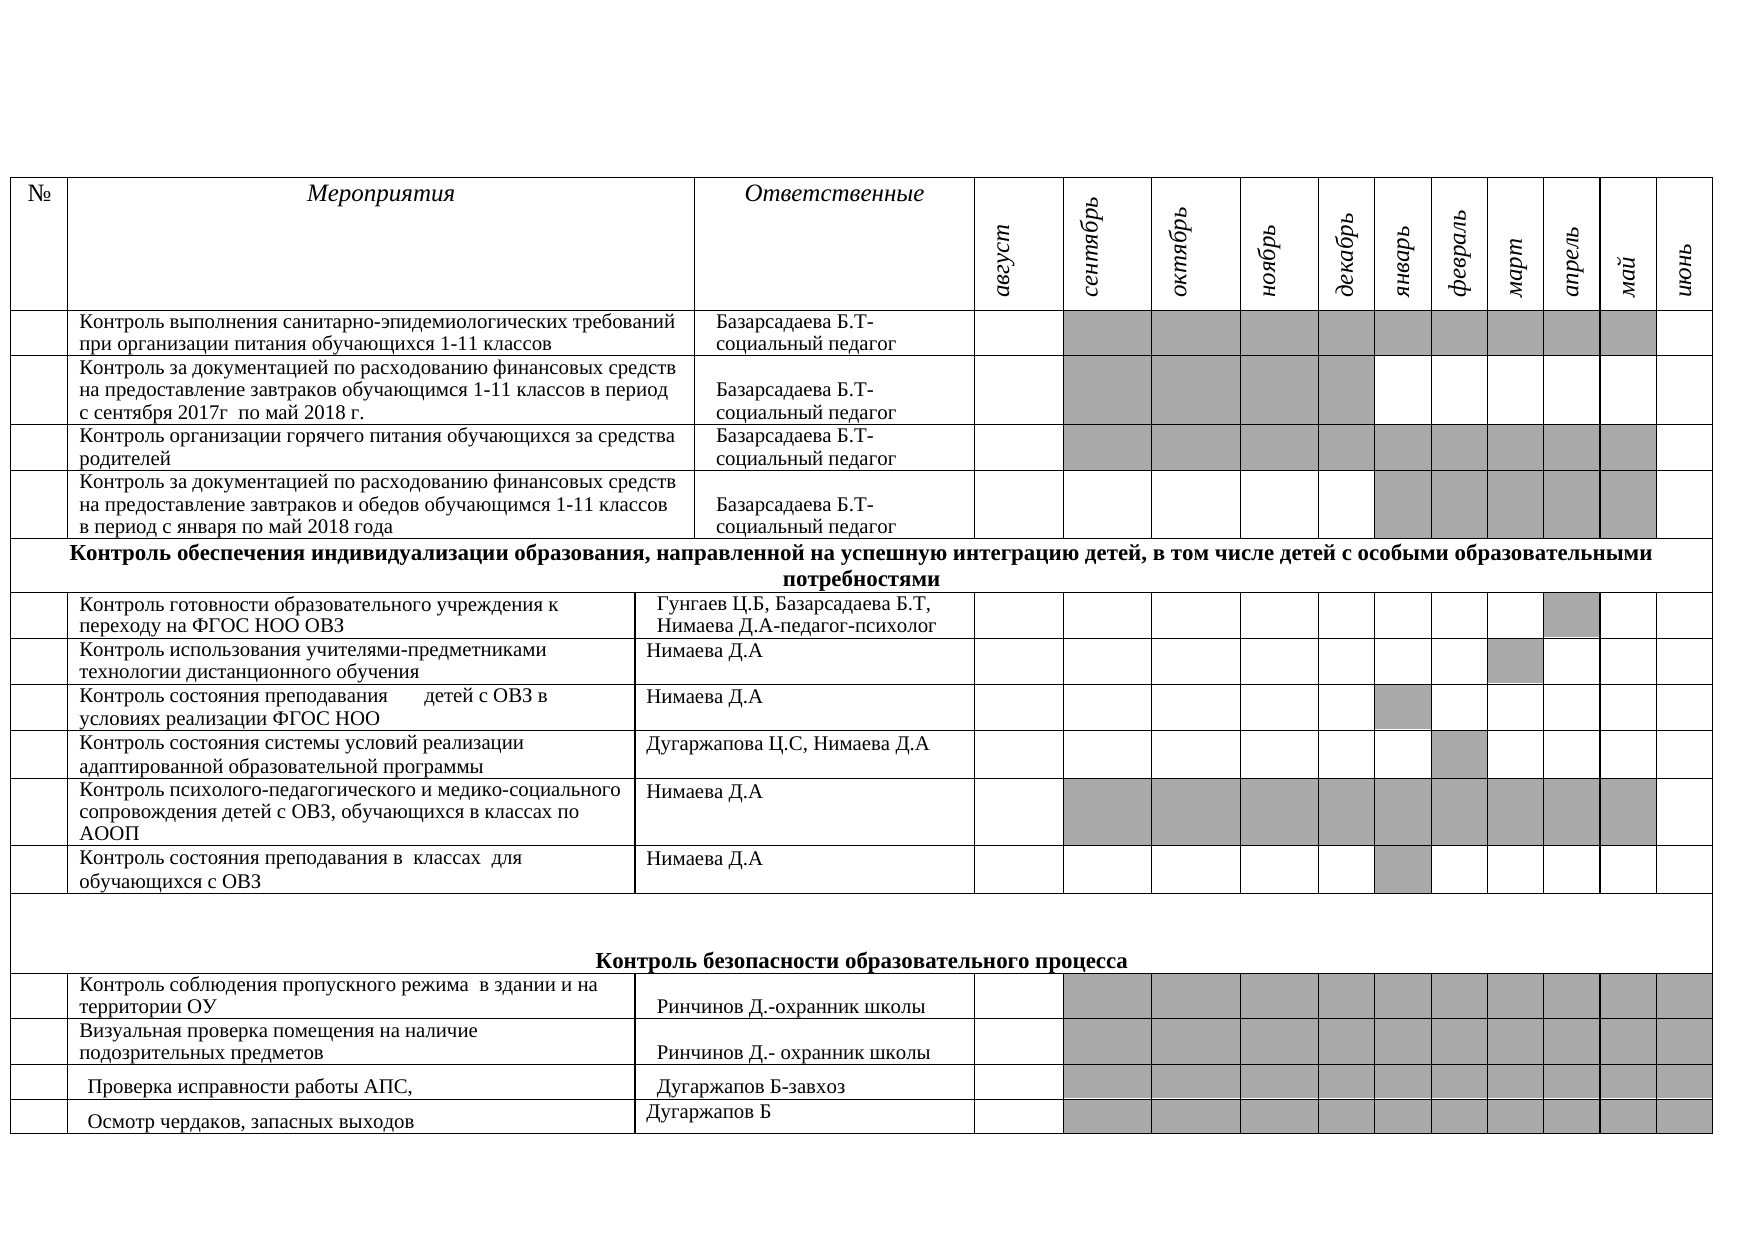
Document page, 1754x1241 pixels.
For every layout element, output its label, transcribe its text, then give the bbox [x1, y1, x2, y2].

table_cell [1241, 1065, 1318, 1098]
table_cell май [1601, 178, 1656, 309]
table_cell [1152, 779, 1240, 845]
table_cell [1064, 593, 1151, 637]
table_cell [1601, 1065, 1656, 1098]
table_cell [1241, 779, 1318, 845]
table_cell [1152, 356, 1240, 424]
table_cell Ринчинов Д.-охранник школы [636, 974, 974, 1018]
table_cell [1488, 846, 1543, 893]
table_cell [1544, 356, 1599, 424]
table_cell [11, 1065, 67, 1098]
table_cell [1601, 356, 1656, 424]
table_cell [1375, 731, 1431, 778]
table_cell [1241, 1100, 1318, 1133]
table_cell Дугаржапов Б [636, 1100, 974, 1133]
table_cell [1319, 1019, 1374, 1064]
table_cell Нимаева Д.А [636, 779, 974, 845]
table_cell январь [1375, 178, 1431, 309]
table_cell [1319, 311, 1374, 355]
table_cell [1601, 779, 1656, 845]
table_cell Мероприятия [68, 178, 694, 309]
table_cell [1064, 731, 1151, 778]
table_cell [975, 685, 1063, 729]
table_cell [1319, 685, 1374, 729]
table_cell [1544, 471, 1599, 538]
table_cell [1241, 731, 1318, 778]
table_cell сентябрь [1064, 178, 1151, 309]
table_cell [11, 593, 67, 637]
table_cell [1241, 471, 1318, 538]
table_cell [11, 356, 67, 424]
table_cell [1152, 311, 1240, 355]
table_cell Контроль психолого-педагогического и медико-социального сопровождения детей с ОВЗ, обучающихся в классах по АООП [68, 779, 634, 845]
table_cell [1319, 425, 1374, 470]
table_cell Визуальная проверка помещения на наличие подозрительных предметов [68, 1019, 634, 1064]
table_cell [975, 1100, 1063, 1133]
table_cell июнь [1657, 178, 1712, 309]
table_cell [1319, 471, 1374, 538]
table_cell Нимаева Д.А [636, 685, 974, 729]
table_cell [1488, 593, 1543, 637]
table_cell [1375, 1065, 1431, 1098]
table_cell Осмотр чердаков, запасных выходов [68, 1100, 634, 1133]
table_cell февраль [1432, 178, 1487, 309]
table_cell [11, 1100, 67, 1133]
table_cell [1375, 779, 1431, 845]
table_cell [1601, 1100, 1656, 1133]
table_cell [1319, 779, 1374, 845]
table_cell [1319, 974, 1374, 1018]
table_cell [1432, 685, 1487, 729]
table_cell [1375, 1100, 1431, 1133]
table_cell март [1488, 178, 1543, 309]
table_cell [1064, 1100, 1151, 1133]
table_cell [975, 593, 1063, 637]
table_cell [1432, 846, 1487, 893]
table_cell [1432, 779, 1487, 845]
table_cell Проверка исправности работы АПС, [68, 1065, 634, 1098]
table_cell [1319, 356, 1374, 424]
table_cell [1657, 311, 1712, 355]
table_cell [1657, 425, 1712, 470]
table_cell Контроль соблюдения пропускного режима в здании и на территории ОУ [68, 974, 634, 1018]
table_cell [1375, 425, 1431, 470]
table_cell [11, 974, 67, 1018]
table_cell [1432, 1100, 1487, 1133]
table_cell [1152, 731, 1240, 778]
table_cell Контроль готовности образовательного учреждения к переходу на ФГОС НОО ОВЗ [68, 593, 634, 637]
table_cell № [11, 178, 67, 309]
table_cell [1657, 639, 1712, 683]
table_cell [1657, 356, 1712, 424]
table_cell [975, 731, 1063, 778]
table_cell Контроль за документацией по расходованию финансовых средств на предоставление завтраков обучающимся 1-11 классов в период с сентября 2017г по май 2018 г. [68, 356, 694, 424]
table_cell [1488, 1100, 1543, 1133]
table_cell [1657, 685, 1712, 729]
table_cell Базарсадаева Б.Т-социальный педагог [695, 425, 974, 470]
table_cell [1241, 685, 1318, 729]
table_cell [1241, 311, 1318, 355]
table_cell [975, 974, 1063, 1018]
table_cell Ринчинов Д.- охранник школы [636, 1019, 974, 1064]
table_cell [1488, 1019, 1543, 1064]
table_cell [1375, 356, 1431, 424]
table_cell [1152, 974, 1240, 1018]
table_cell [1601, 593, 1656, 637]
table_cell [1319, 731, 1374, 778]
table_cell [1657, 593, 1712, 637]
table_cell [1601, 1019, 1656, 1064]
table_cell [1241, 846, 1318, 893]
table_cell [1432, 425, 1487, 470]
table_cell [11, 731, 67, 778]
table_cell декабрь [1319, 178, 1374, 309]
table_cell [11, 425, 67, 470]
table_cell [11, 311, 67, 355]
table_cell [11, 471, 67, 538]
table_cell [1319, 1065, 1374, 1098]
table_cell [1152, 1019, 1240, 1064]
table_cell апрель [1544, 178, 1599, 309]
table_cell [975, 639, 1063, 683]
table_cell [1375, 974, 1431, 1018]
table_cell [1375, 593, 1431, 637]
table_cell [975, 356, 1063, 424]
table_cell [1319, 593, 1374, 637]
table_cell [1544, 974, 1599, 1018]
table_cell [1544, 425, 1599, 470]
table_cell [1375, 846, 1431, 893]
table_cell [1152, 471, 1240, 538]
table_cell [1064, 685, 1151, 729]
table_cell [1319, 1100, 1374, 1133]
table_cell [11, 639, 67, 683]
table_cell [1488, 974, 1543, 1018]
table_cell Базарсадаева Б.Т-социальный педагог [695, 311, 974, 355]
table_cell [1241, 593, 1318, 637]
table_cell [1657, 846, 1712, 893]
table_cell Контроль состояния системы условий реализации адаптированной образовательной программы [68, 731, 634, 778]
table_cell [1375, 1019, 1431, 1064]
table_cell [1432, 311, 1487, 355]
table_cell Гунгаев Ц.Б, Базарсадаева Б.Т, Нимаева Д.А-педагог-психолог [636, 593, 974, 637]
table_cell [1544, 311, 1599, 355]
table_cell [1657, 1100, 1712, 1133]
table_cell [1544, 846, 1599, 893]
table_cell [1064, 779, 1151, 845]
table_cell август [975, 178, 1063, 309]
table_cell [1657, 974, 1712, 1018]
table_cell [1544, 685, 1599, 729]
table_cell Контроль обеспечения индивидуализации образования, направленной на успешную интеграцию детей, в том числе детей с особыми образовательными потребностями [11, 539, 1712, 592]
table_cell [1601, 685, 1656, 729]
table_cell [11, 1019, 67, 1064]
table_cell [1601, 731, 1656, 778]
table_cell [11, 846, 67, 893]
table_cell [1432, 974, 1487, 1018]
table_cell [1544, 1065, 1599, 1098]
table_cell [975, 846, 1063, 893]
table_cell [1601, 974, 1656, 1018]
table_cell [1544, 731, 1599, 778]
table_cell Дугаржапова Ц.С, Нимаева Д.А [636, 731, 974, 778]
table_cell [1319, 639, 1374, 683]
table_cell [1432, 1065, 1487, 1098]
table_cell [1241, 974, 1318, 1018]
table_cell [1064, 1065, 1151, 1098]
table_cell [1241, 639, 1318, 683]
table_cell [1601, 425, 1656, 470]
table_cell [11, 685, 67, 729]
table_cell Дугаржапов Б-завхоз [636, 1065, 974, 1098]
table_cell [1375, 311, 1431, 355]
table_cell [975, 1019, 1063, 1064]
table_cell [1432, 356, 1487, 424]
table_cell [1064, 356, 1151, 424]
table_cell [1152, 1100, 1240, 1133]
table_cell [1432, 593, 1487, 637]
table_cell [1657, 471, 1712, 538]
table_cell [1601, 639, 1656, 683]
table_cell [975, 471, 1063, 538]
table_cell [1152, 685, 1240, 729]
table_cell [1601, 846, 1656, 893]
table_cell [975, 311, 1063, 355]
table_cell [1375, 471, 1431, 538]
table_cell [1657, 779, 1712, 845]
table_cell Нимаева Д.А [636, 639, 974, 683]
table_cell [1488, 425, 1543, 470]
table_cell [1432, 471, 1487, 538]
table_cell [1432, 639, 1487, 683]
table_cell [1319, 846, 1374, 893]
table_cell [1544, 1019, 1599, 1064]
table_cell [1601, 311, 1656, 355]
table_cell [1488, 1065, 1543, 1098]
table_cell Базарсадаева Б.Т-социальный педагог [695, 471, 974, 538]
table_cell [1657, 731, 1712, 778]
table_cell [1657, 1065, 1712, 1098]
table_cell [975, 779, 1063, 845]
table_cell [1064, 639, 1151, 683]
table_cell [1241, 425, 1318, 470]
table_cell [11, 779, 67, 845]
table_cell [1488, 639, 1543, 683]
table_cell [1152, 425, 1240, 470]
table_cell [1064, 846, 1151, 893]
table_cell [1064, 311, 1151, 355]
table_cell Контроль состояния преподавания в классах для обучающихся с ОВЗ [68, 846, 634, 893]
table_cell [1432, 731, 1487, 778]
table_cell [1488, 311, 1543, 355]
table_cell [1152, 639, 1240, 683]
table_cell [1064, 974, 1151, 1018]
table_cell [1241, 356, 1318, 424]
table_cell [1488, 685, 1543, 729]
table_cell [1488, 471, 1543, 538]
table_cell Контроль выполнения санитарно-эпидемиологических требований при организации питания обучающихся 1-11 классов [68, 311, 694, 355]
table_cell [1432, 1019, 1487, 1064]
table_cell [975, 1065, 1063, 1098]
table_cell [1544, 779, 1599, 845]
table_cell [1544, 639, 1599, 683]
table_cell [1241, 1019, 1318, 1064]
table_cell [1544, 1100, 1599, 1133]
table_cell [1601, 471, 1656, 538]
table_cell [1375, 639, 1431, 683]
table_cell Ответственные [695, 178, 974, 309]
table_cell [1152, 846, 1240, 893]
table_cell [1488, 356, 1543, 424]
table_cell Нимаева Д.А [636, 846, 974, 893]
table_cell [1064, 425, 1151, 470]
table_cell октябрь [1152, 178, 1240, 309]
table_cell [1488, 731, 1543, 778]
table_cell Контроль использования учителями-предметниками технологии дистанционного обучения [68, 639, 634, 683]
table_cell [975, 425, 1063, 470]
table_cell Контроль безопасности образовательного процесса [11, 894, 1712, 973]
table_cell [1064, 471, 1151, 538]
table_cell ноябрь [1241, 178, 1318, 309]
table_cell Контроль организации горячего питания обучающихся за средства родителей [68, 425, 694, 470]
table_cell Контроль состояния преподавания детей с ОВЗ в условиях реализации ФГОС НОО [68, 685, 634, 729]
table_cell [1657, 1019, 1712, 1064]
table_cell [1152, 593, 1240, 637]
table_cell [1375, 685, 1431, 729]
table_cell [1544, 593, 1599, 637]
table_cell [1152, 1065, 1240, 1098]
table_cell Контроль за документацией по расходованию финансовых средств на предоставление завтраков и обедов обучающимся 1-11 классов в период с января по май 2018 года [68, 471, 694, 538]
table_cell [1488, 779, 1543, 845]
table_cell [1064, 1019, 1151, 1064]
table_cell Базарсадаева Б.Т-социальный педагог [695, 356, 974, 424]
